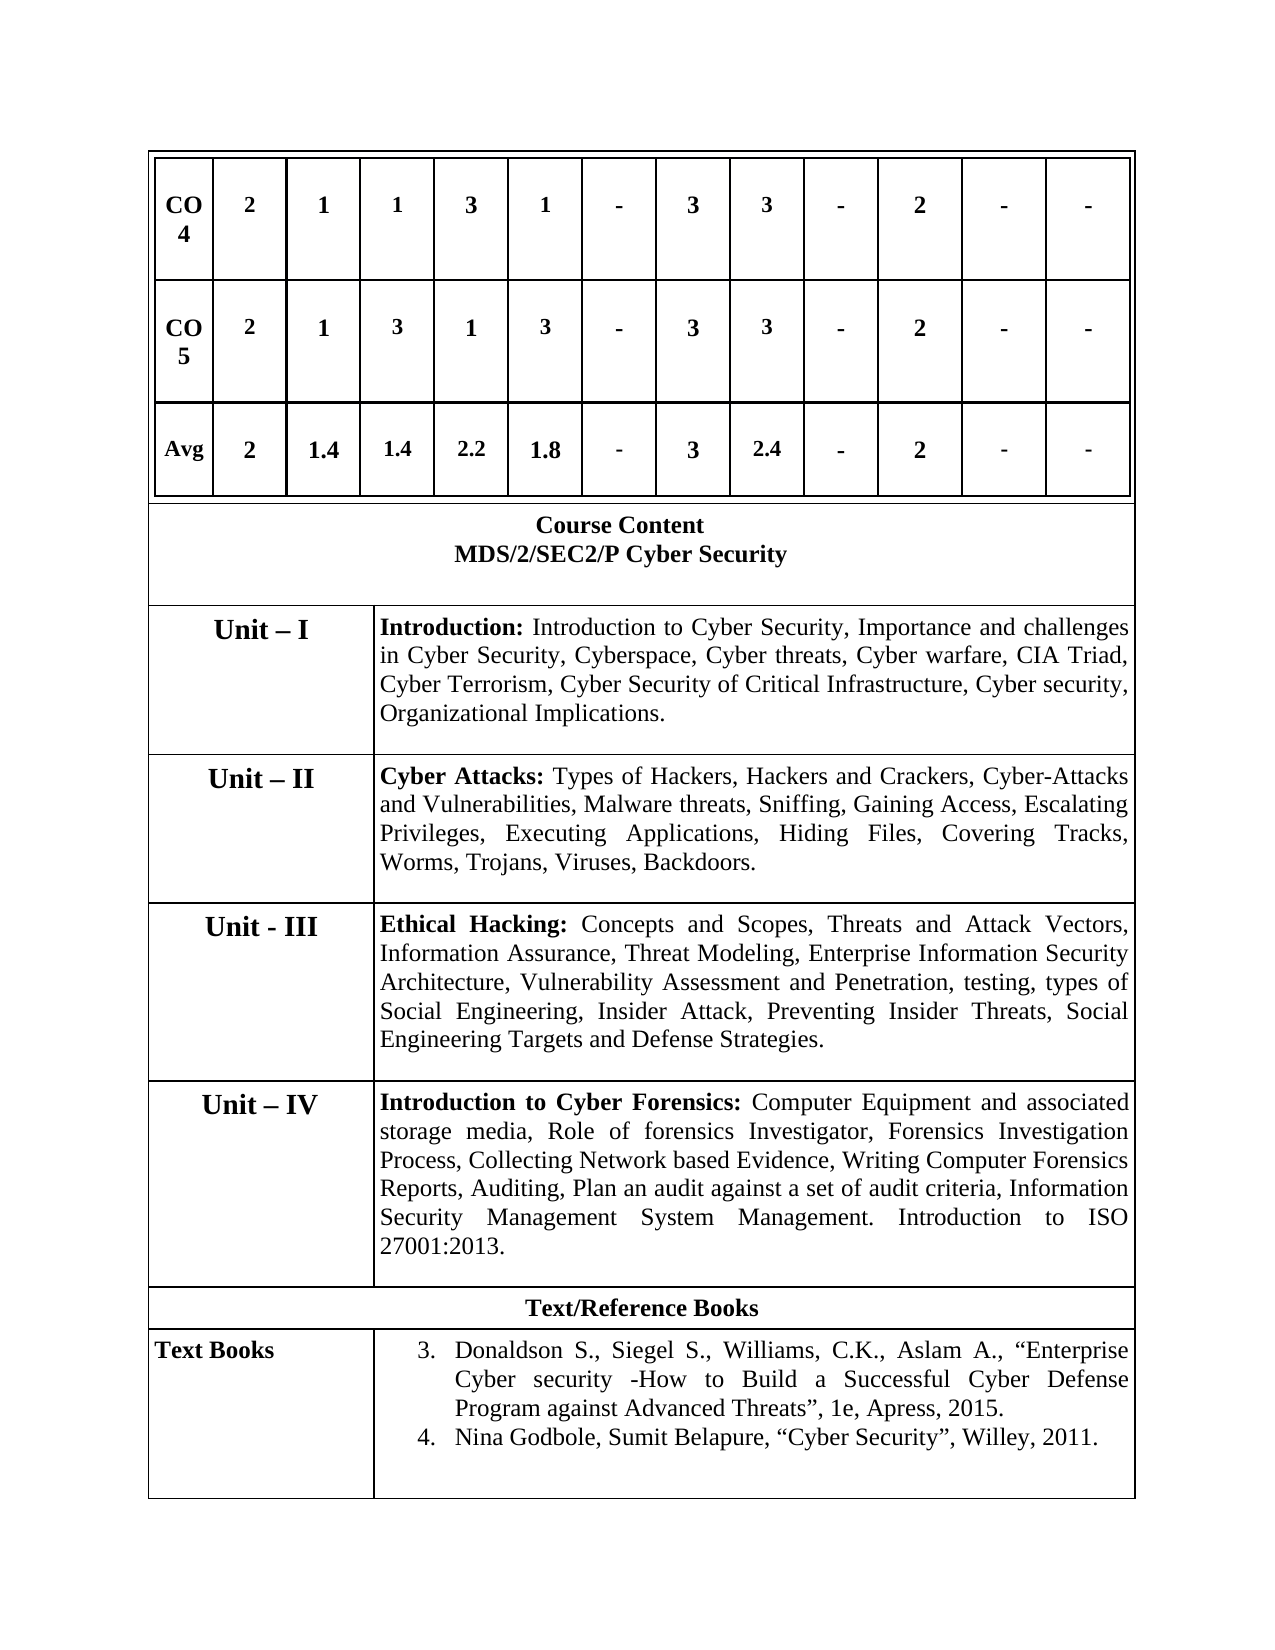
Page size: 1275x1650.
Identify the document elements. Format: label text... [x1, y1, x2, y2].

table_cell Donaldson S., Siegel S., Williams, C.K., Aslam A., “Enterprise Cyber security -How to Build a Successful Cyber Defense Program against Advanced Threats”, 1e, Apress, 2015. Nina Godbole, Sumit Belapure, “Cyber Security”, Willey, 2011. [375, 1330, 1134, 1498]
table_cell Course Content MDS/2/SEC2/P Cyber Security [149, 504, 1134, 604]
table_cell Unit - III [149, 904, 373, 1080]
table_cell Cyber Attacks: Types of Hackers, Hackers and Crackers, Cyber-Attacks and Vulnerabilities, Malware threats, Sniffing, Gaining Access, Escalating Privileges, Executing Applications, Hiding Files, Covering Tracks, Worms, Trojans, Viruses, Backdoors. [375, 755, 1134, 902]
table_cell Text/Reference Books [149, 1288, 1134, 1328]
table_cell Unit – IV [149, 1082, 373, 1286]
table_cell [149, 152, 1134, 503]
table_cell Introduction to Cyber Forensics: Computer Equipment and associated storage media, Role of forensics Investigator, Forensics Investigation Process, Collecting Network based Evidence, Writing Computer Forensics Reports, Auditing, Plan an audit against a set of audit criteria, Information Security Management System Management. Introduction to ISO 27001:2013. [375, 1082, 1134, 1286]
table_cell Introduction: Introduction to Cyber Security, Importance and challenges in Cyber Security, Cyberspace, Cyber threats, Cyber warfare, CIA Triad, Cyber Terrorism, Cyber Security of Critical Infrastructure, Cyber security, Organizational Implications. [375, 606, 1134, 753]
table_cell Unit – I [149, 606, 373, 753]
table_cell Unit – II [149, 755, 373, 902]
table_cell Text Books [149, 1330, 373, 1498]
table_cell Ethical Hacking: Concepts and Scopes, Threats and Attack Vectors, Information Assurance, Threat Modeling, Enterprise Information Security Architecture, Vulnerability Assessment and Penetration, testing, types of Social Engineering, Insider Attack, Preventing Insider Threats, Social Engineering Targets and Defense Strategies. [375, 904, 1134, 1080]
